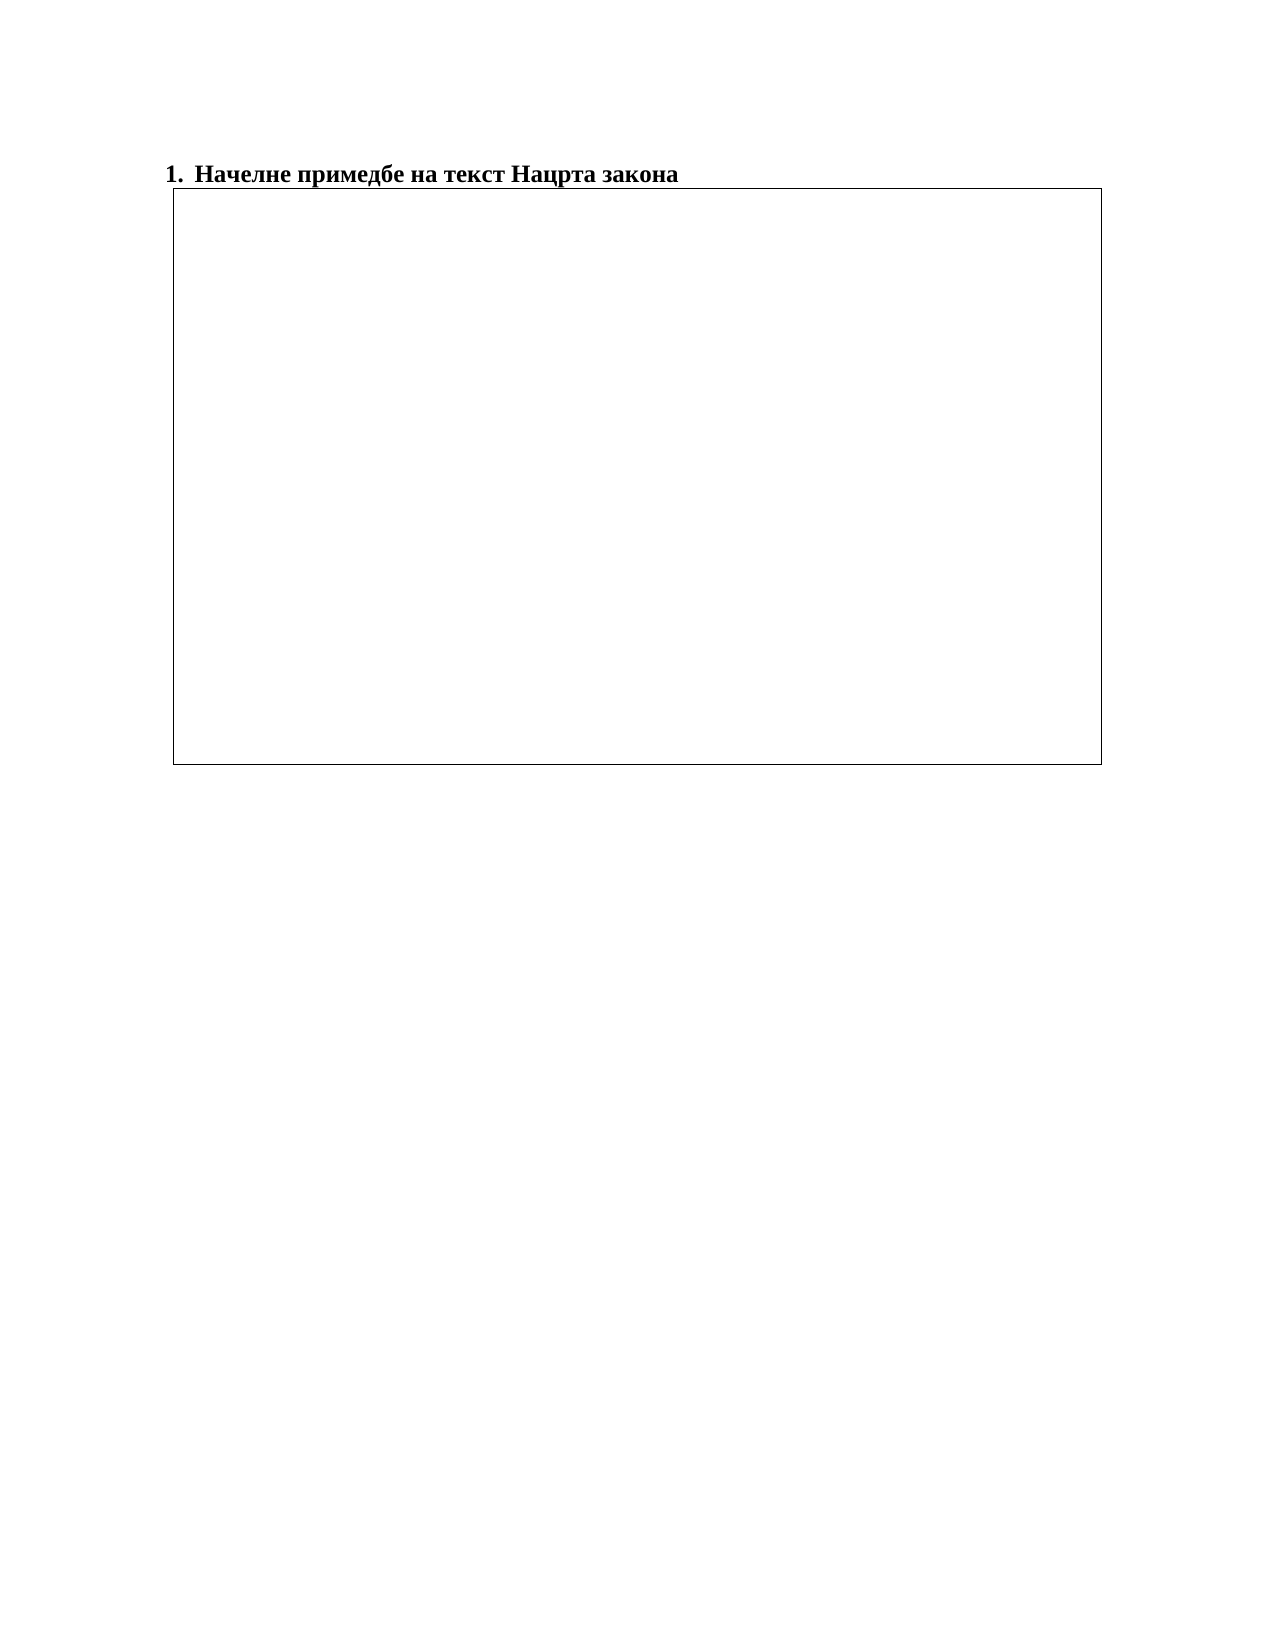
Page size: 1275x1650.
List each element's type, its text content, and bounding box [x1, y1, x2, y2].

list Начелне примедбе на текст Нацрта закона [165, 159, 1125, 188]
table_header [174, 189, 1101, 764]
